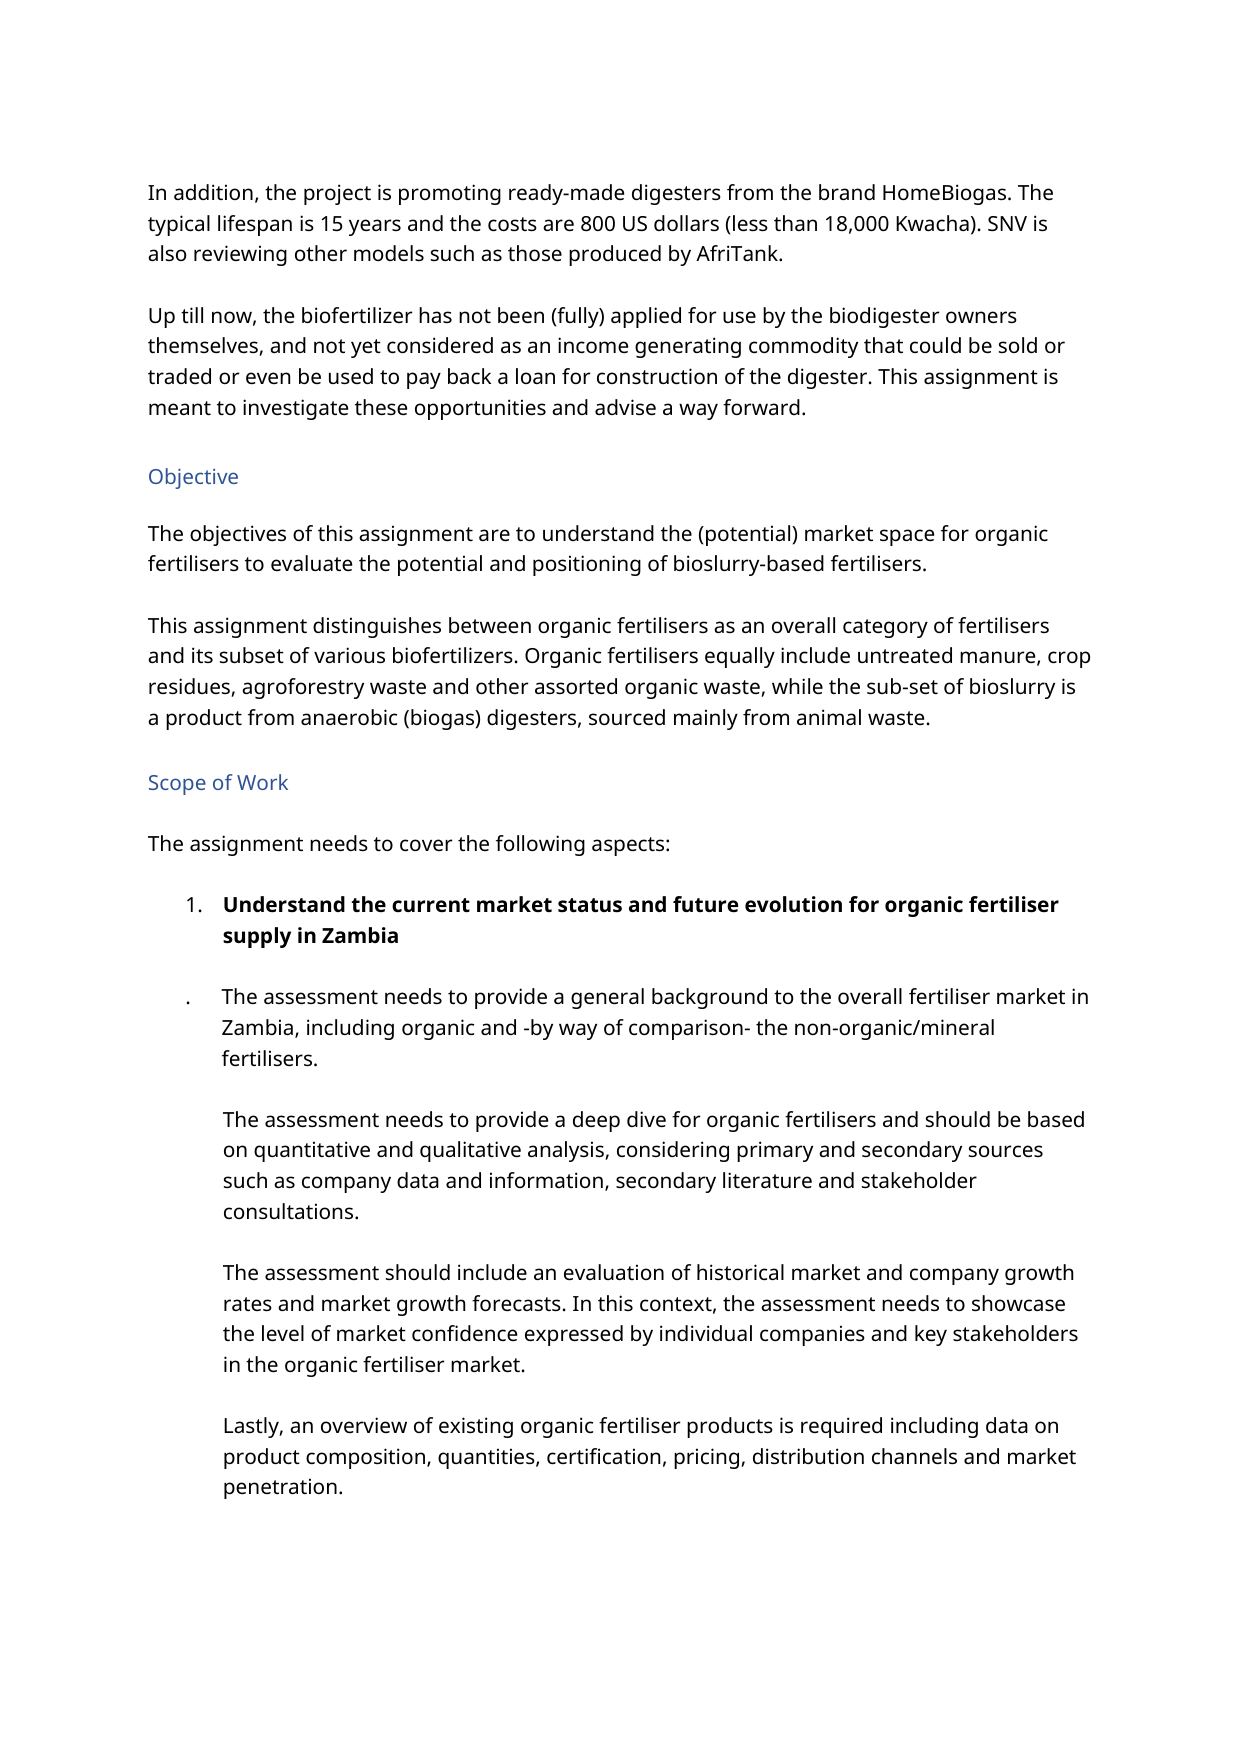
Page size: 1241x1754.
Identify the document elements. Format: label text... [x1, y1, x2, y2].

text This assignment distinguishes between organic fertilisers as an overall category of fertilisers and its subset of various biofertilizers. Organic fertilisers equally include untreated manure, crop residues, agroforestry waste and other assorted organic waste, while the sub-set of bioslurry is a product from anaerobic (biogas) digesters, sourced mainly from animal waste. [148, 611, 1093, 731]
list The assessment should include an evaluation of historical market and company growth rates and market growth forecasts. In this context, the assessment needs to showcase the level of market confidence expressed by individual companies and key stakeholders in the organic fertiliser market. [223, 1258, 1093, 1378]
list Lastly, an overview of existing organic fertiliser products is required including data on product composition, quantities, certification, pricing, distribution channels and market penetration. [223, 1411, 1093, 1501]
text . The assessment needs to provide a general background to the overall fertiliser market in Zambia, including organic and -by way of comparison- the non-organic/mineral fertilisers. [185, 982, 1093, 1072]
subtitle Objective [148, 462, 1093, 491]
list Understand the current market status and future evolution for organic fertiliser supply in Zambia [185, 891, 1093, 949]
text The objectives of this assignment are to understand the (potential) market space for organic fertilisers to evaluate the potential and positioning of bioslurry-based fertilisers. [148, 519, 1093, 578]
list The assessment needs to provide a deep dive for organic fertilisers and should be based on quantitative and qualitative analysis, considering primary and secondary sources such as company data and information, secondary literature and stakeholder consultations. [223, 1105, 1093, 1225]
subtitle Scope of Work [148, 768, 1093, 796]
text In addition, the project is promoting ready-made digesters from the brand HomeBiogas. The typical lifespan is 15 years and the costs are 800 US dollars (less than 18,000 Kwacha). SNV is also reviewing other models such as those produced by AfriTank. [148, 178, 1093, 268]
text Up till now, the biofertilizer has not been (fully) applied for use by the biodigester owners themselves, and not yet considered as an income generating commodity that could be sold or traded or even be used to pay back a loan for construction of the digester. This assignment is meant to investigate these opportunities and advise a way forward. [148, 301, 1093, 421]
text The assignment needs to cover the following aspects: [148, 829, 1093, 858]
